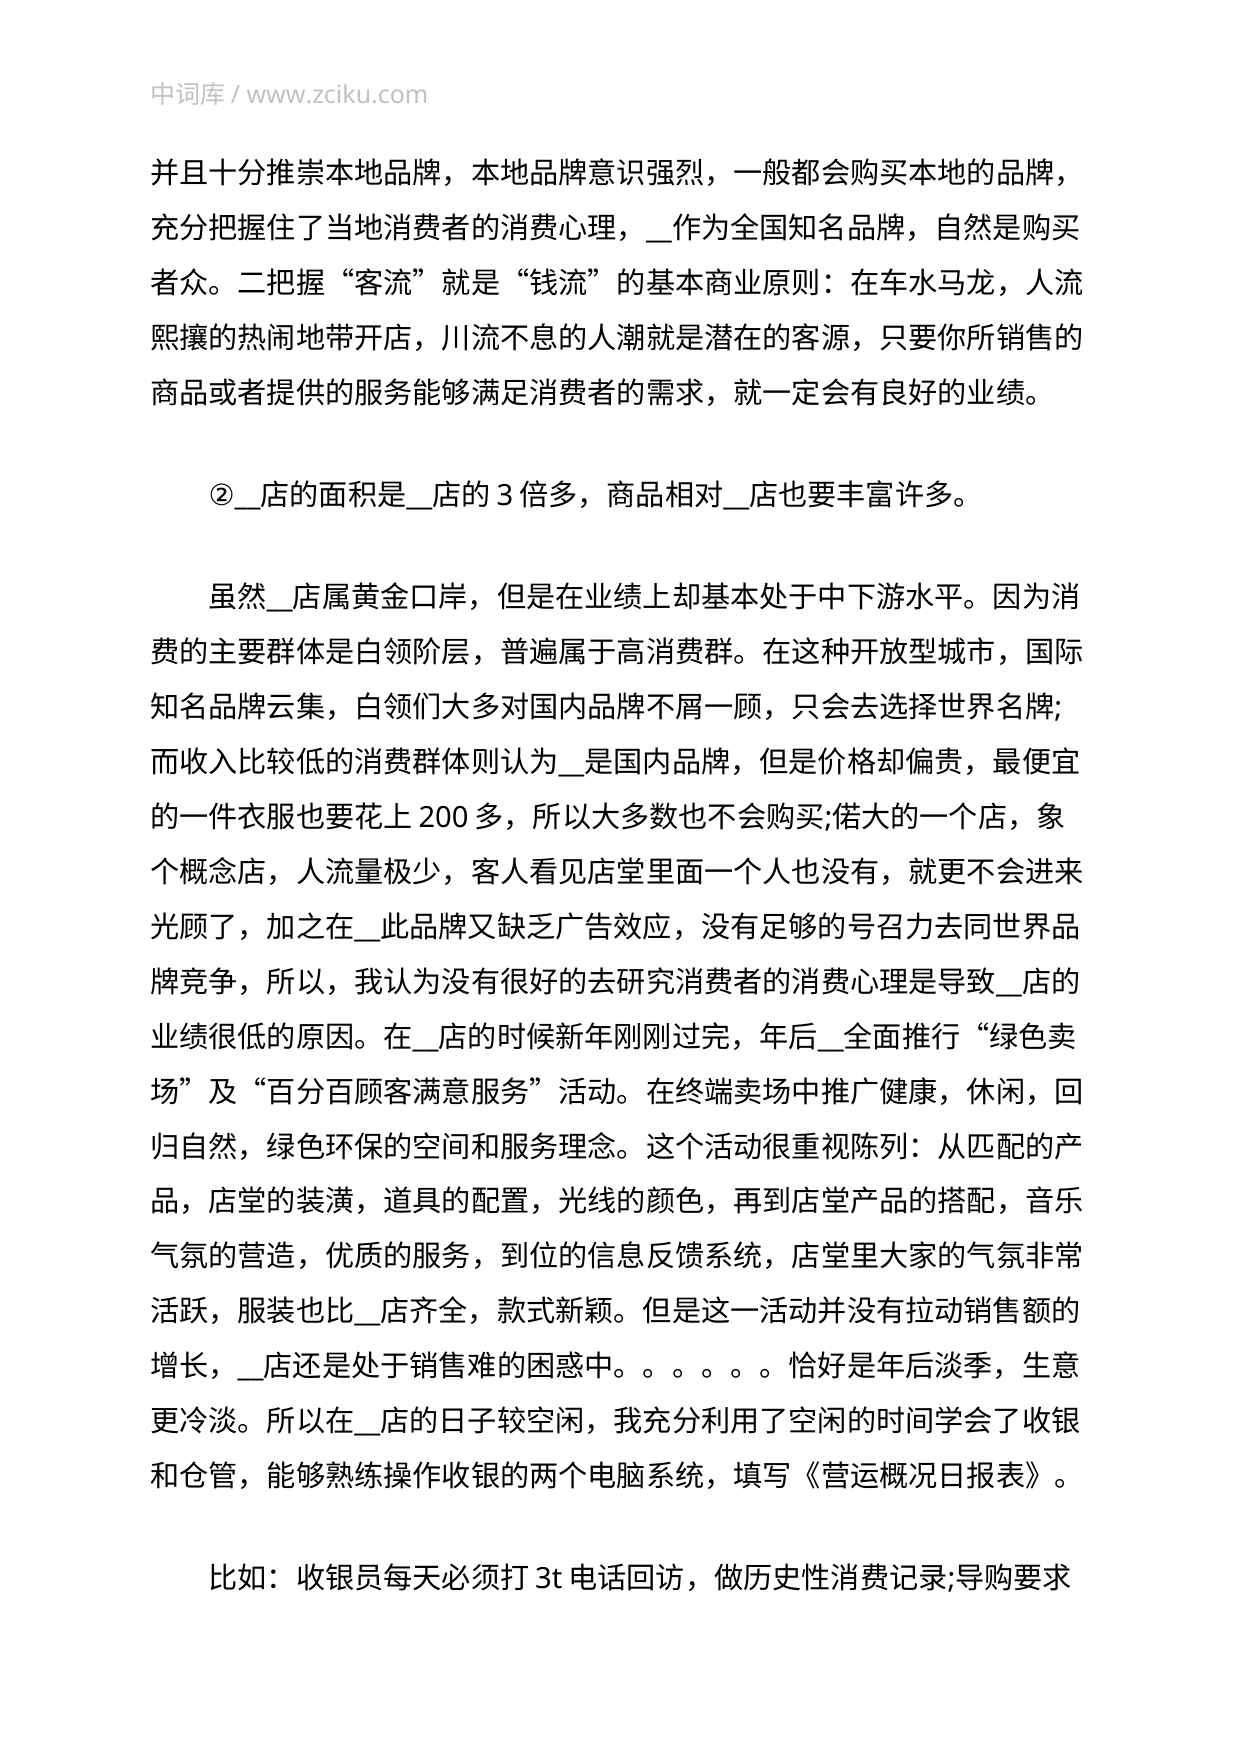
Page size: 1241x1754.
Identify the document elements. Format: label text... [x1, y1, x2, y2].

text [150, 150, 1090, 412]
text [150, 1554, 1090, 1597]
text 虽然__店属黄金口岸，但是在业绩上却基本处于中下游水平。因为消费的主要群体是白领阶层，普遍属于高消费群。在这种开放型城市，国际知名品牌云集，白领们大多对国内品牌不屑一顾，只会去选择世界名牌;而收入比较低的消费群体则认为__是国内品牌，但是价格却偏贵，最便宜的一件衣服也要花上200多，所以大多数也不会购买;偌大的一个店，象个概念店，人流量极少，客人看见店堂里面一个人也没有，就更不会进来光顾了，加之在__此品牌又缺乏广告效应，没有足够的号召力去同世界品牌竞争，所以，我认为没有很好的去研究消费者的消费心理是导致__店的业绩很低的原因。在__店的时候新年刚刚过完，年后__全面推行“绿色卖场”及“百分百顾客满意服务”活动。在终端卖场中推广健康，休闲，回归自然，绿色环保的空间和服务理念。这个活动很重视陈列：从匹配的产品，店堂的装潢，道具的配置，光线的颜色，再到店堂产品的搭配，音乐气氛的营造，优质的服务，到位的信息反馈系统，店堂里大家的气氛非常活跃，服装也比__店齐全，款式新颖。但是这一活动并没有拉动销售额的增长，__店还是处于销售难的困惑中。。。。。。恰好是年后淡季，生意更冷淡。所以在__店的日子较空闲，我充分利用了空闲的时间学会了收银和仓管，能够熟练操作收银的两个电脑系统，填写《营运概况日报表》。 [150, 573, 1090, 1495]
text ②__店的面积是__店的3倍多，商品相对__店也要丰富许多。 [150, 471, 1090, 514]
